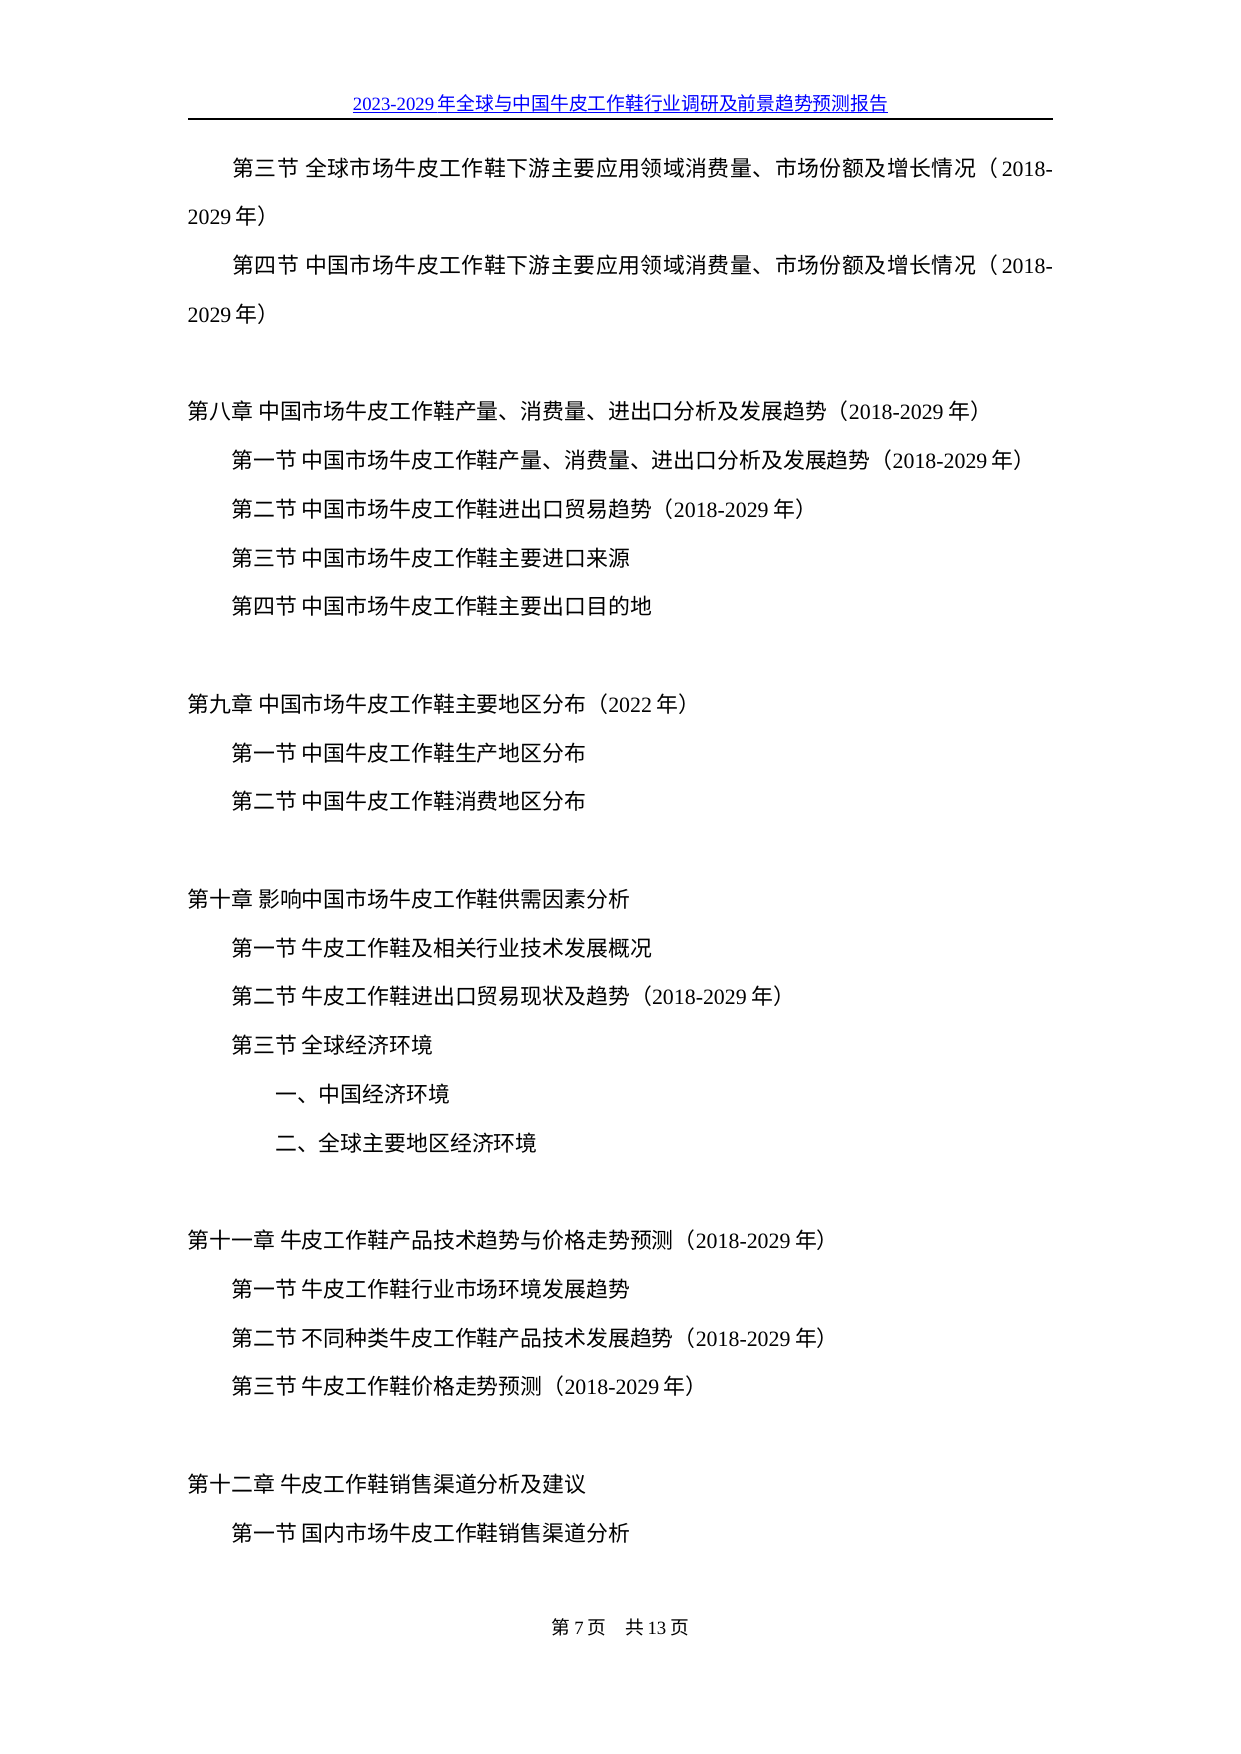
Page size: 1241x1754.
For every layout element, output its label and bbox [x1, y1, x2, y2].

text [187, 150, 1053, 1548]
